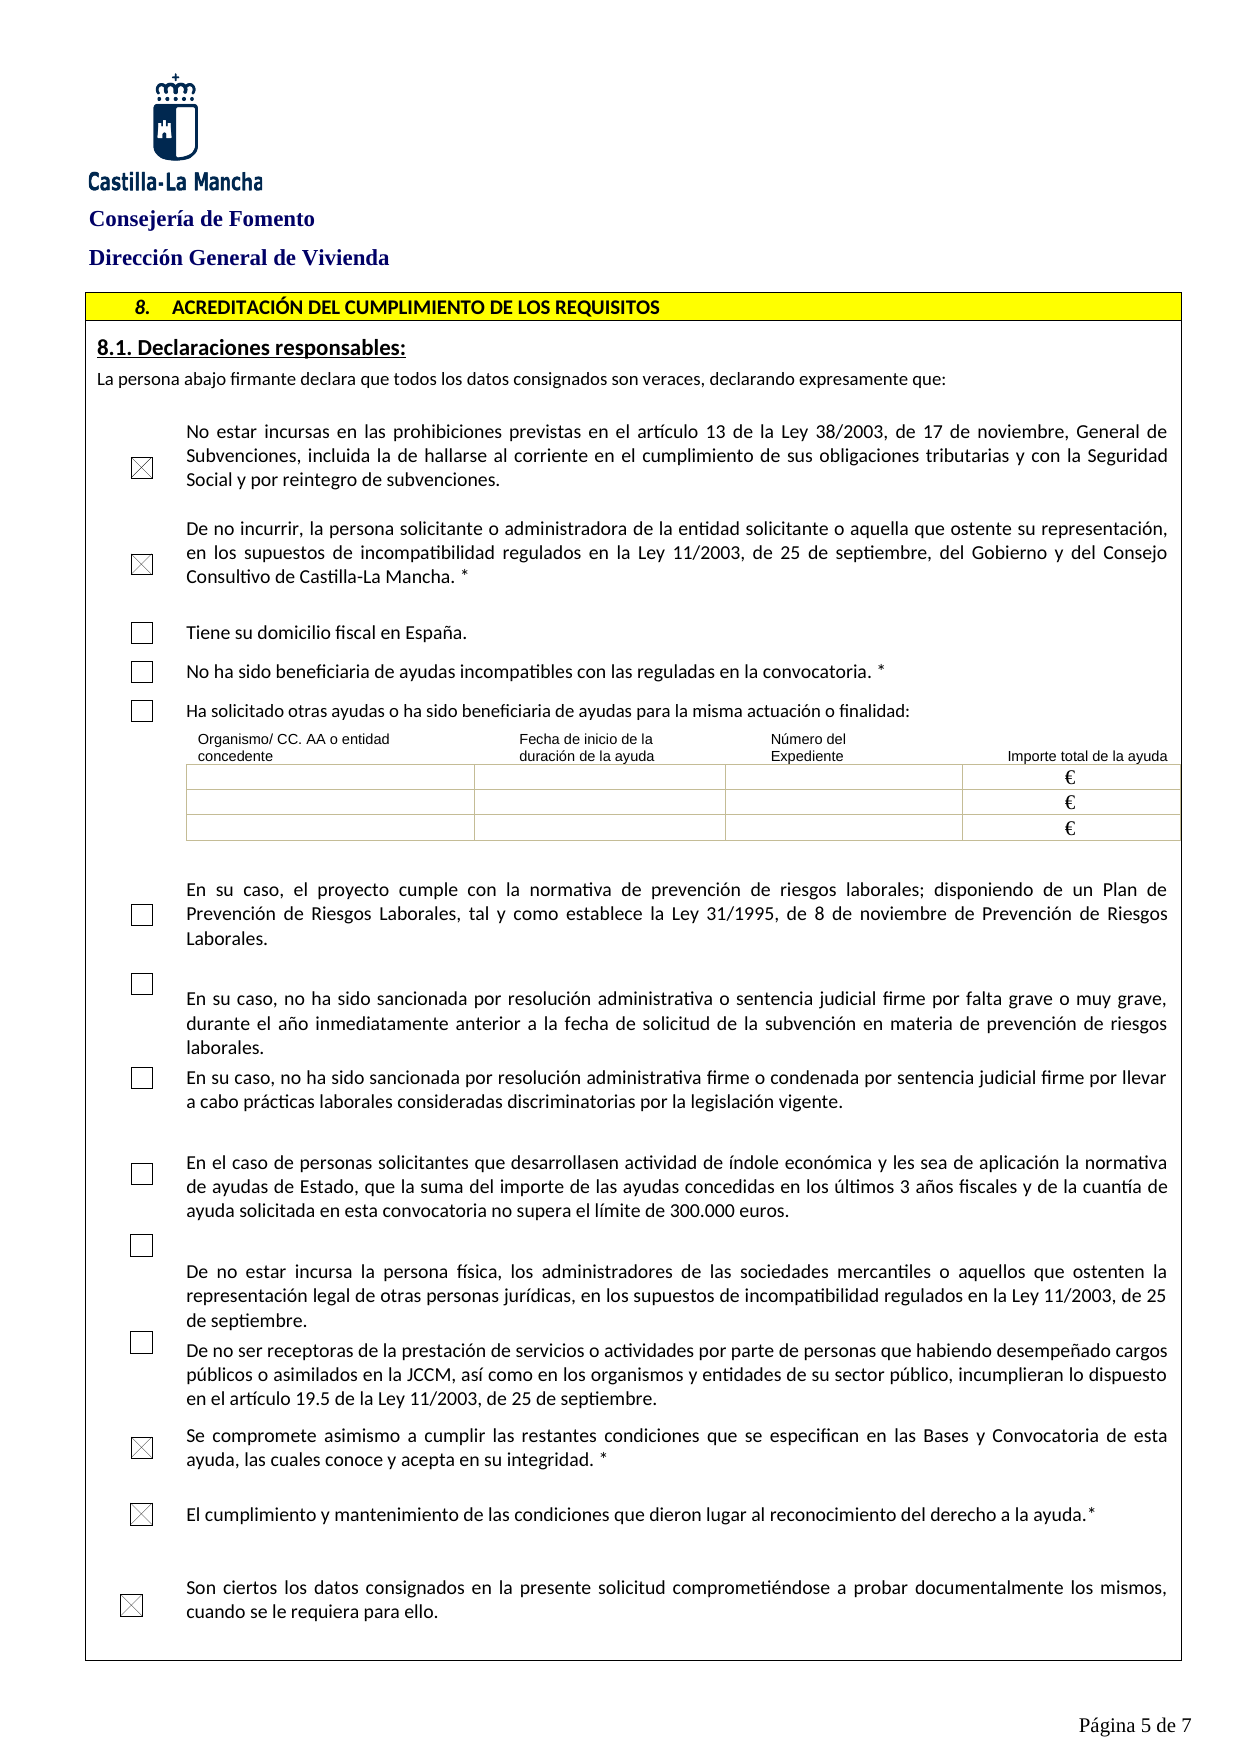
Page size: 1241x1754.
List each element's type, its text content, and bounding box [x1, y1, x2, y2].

table_header ACREDITACIÓN DEL CUMPLIMIENTO DE LOS REQUISITOS [86, 293, 1181, 320]
picture [88, 73, 263, 191]
